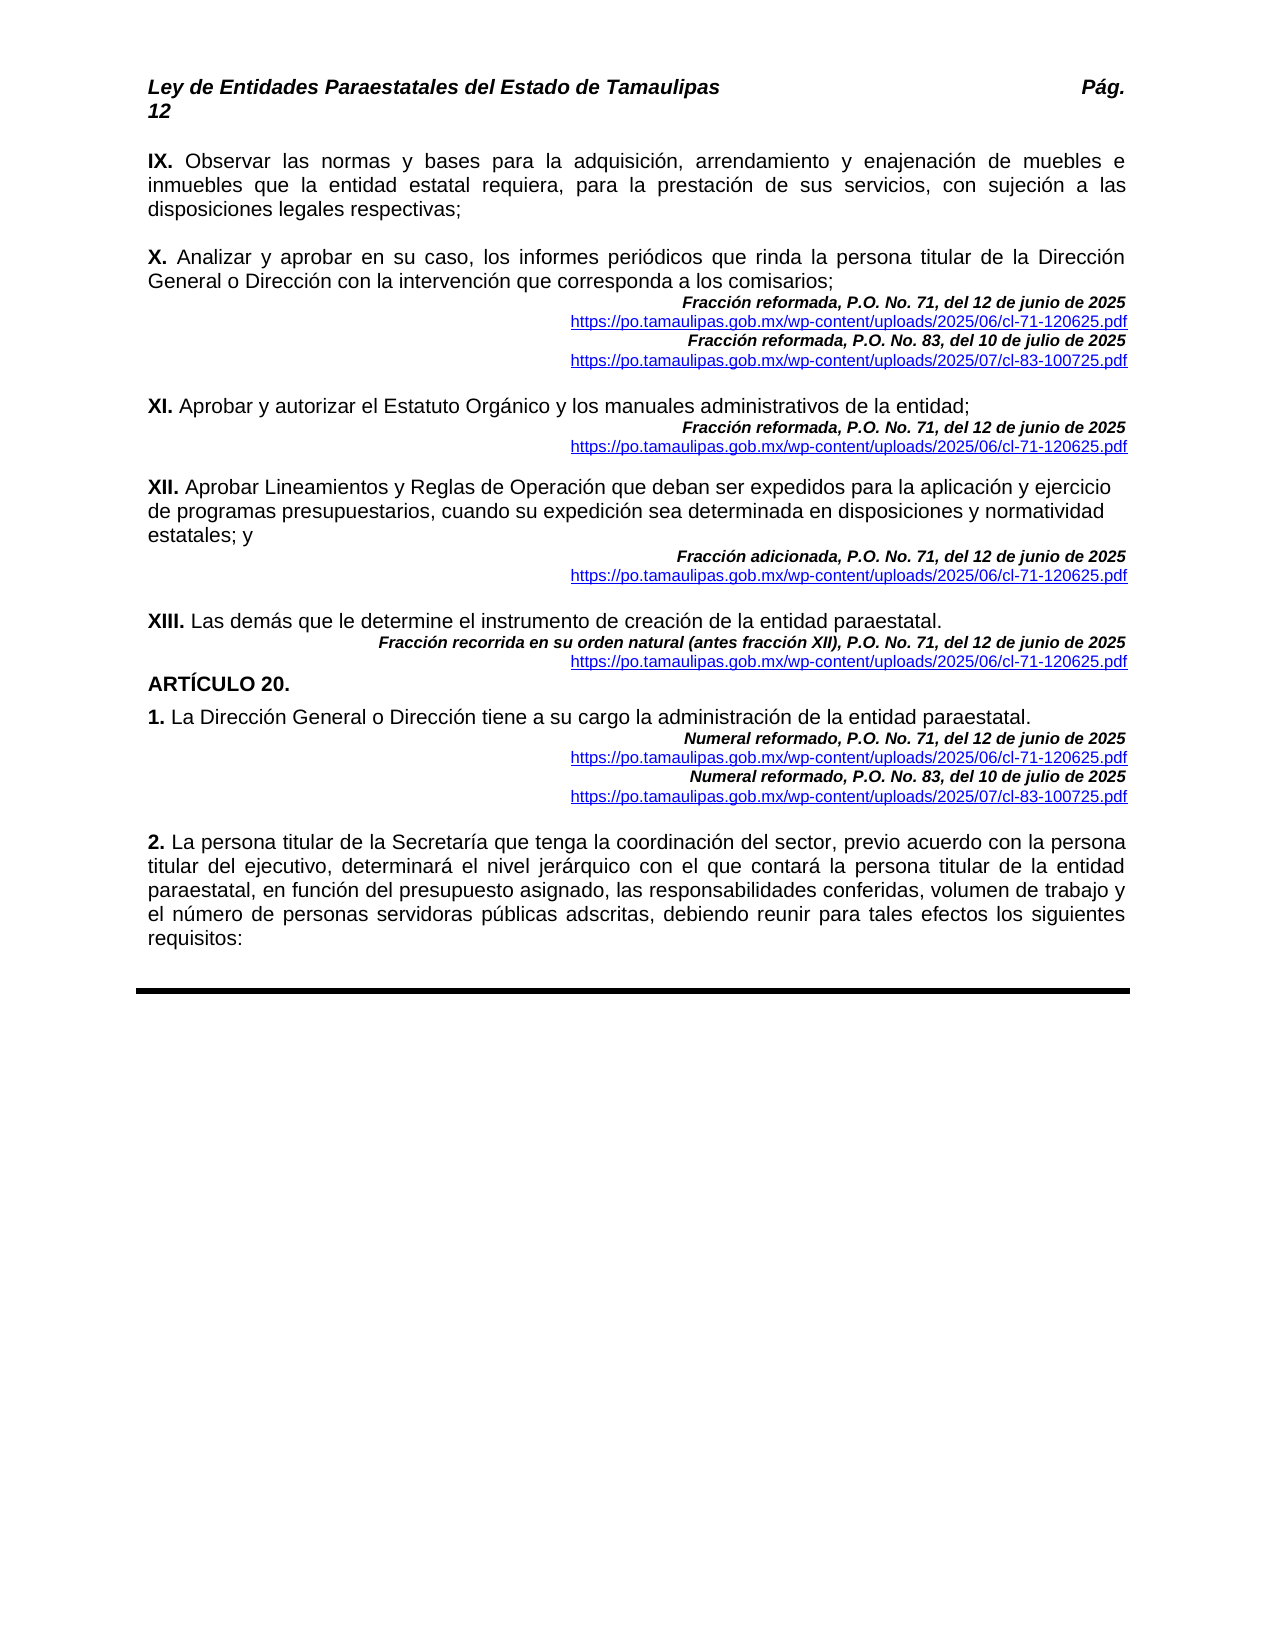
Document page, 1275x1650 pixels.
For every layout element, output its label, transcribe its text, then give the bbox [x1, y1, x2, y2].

text Numeral reformado, P.O. No. 71, del 12 de junio de 2025 [252, 729, 1127, 748]
text https://po.tamaulipas.gob.mx/wp-content/uploads/2025/06/cl-71-120625.pdf [148, 437, 1127, 456]
text https://po.tamaulipas.gob.mx/wp-content/uploads/2025/06/cl-71-120625.pdf [148, 566, 1127, 585]
text ARTÍCULO 20. [148, 671, 1127, 695]
text https://po.tamaulipas.gob.mx/wp-content/uploads/2025/07/cl-83-100725.pdf [148, 350, 1127, 369]
text XI. Aprobar y autorizar el Estatuto Orgánico y los manuales administrativos de la entidad; [148, 393, 1127, 417]
text XIII. Las demás que le determine el instrumento de creación de la entidad paraestatal. [148, 609, 1127, 633]
text X. Analizar y aprobar en su caso, los informes periódicos que rinda la persona titular de la Dirección General o Dirección con la intervención que corresponda a los comisarios; [148, 245, 1127, 293]
text Fracción recorrida en su orden natural (antes fracción XII), P.O. No. 71, del 12 de junio de 2025 [252, 633, 1127, 652]
text https://po.tamaulipas.gob.mx/wp-content/uploads/2025/06/cl-71-120625.pdf [148, 652, 1127, 671]
text Fracción adicionada, P.O. No. 71, del 12 de junio de 2025 [252, 547, 1127, 566]
text https://po.tamaulipas.gob.mx/wp-content/uploads/2025/07/cl-83-100725.pdf [148, 786, 1127, 806]
text https://po.tamaulipas.gob.mx/wp-content/uploads/2025/06/cl-71-120625.pdf [148, 312, 1127, 331]
text 1. La Dirección General o Dirección tiene a su cargo la administración de la entidad paraestatal. [148, 705, 1127, 729]
text XII. Aprobar Lineamientos y Reglas de Operación que deban ser expedidos para la aplicación y ejercicio de programas presupuestarios, cuando su expedición sea determinada en disposiciones y normatividad estatales; y [148, 475, 1127, 547]
text IX. Observar las normas y bases para la adquisición, arrendamiento y enajenación de muebles e inmuebles que la entidad estatal requiera, para la prestación de sus servicios, con sujeción a las disposiciones legales respectivas; [148, 149, 1127, 221]
text 2. La persona titular de la Secretaría que tenga la coordinación del sector, previo acuerdo con la persona titular del ejecutivo, determinará el nivel jerárquico con el que contará la persona titular de la entidad paraestatal, en función del presupuesto asignado, las responsabilidades conferidas, volumen de trabajo y el número de personas servidoras públicas adscritas, debiendo reunir para tales efectos los siguientes requisitos: [148, 829, 1127, 949]
text Fracción reformada, P.O. No. 71, del 12 de junio de 2025 [252, 417, 1127, 437]
text https://po.tamaulipas.gob.mx/wp-content/uploads/2025/06/cl-71-120625.pdf [148, 748, 1127, 767]
text Numeral reformado, P.O. No. 83, del 10 de julio de 2025 [252, 767, 1127, 786]
text Fracción reformada, P.O. No. 83, del 10 de julio de 2025 [252, 331, 1127, 350]
text Fracción reformada, P.O. No. 71, del 12 de junio de 2025 [252, 293, 1127, 312]
